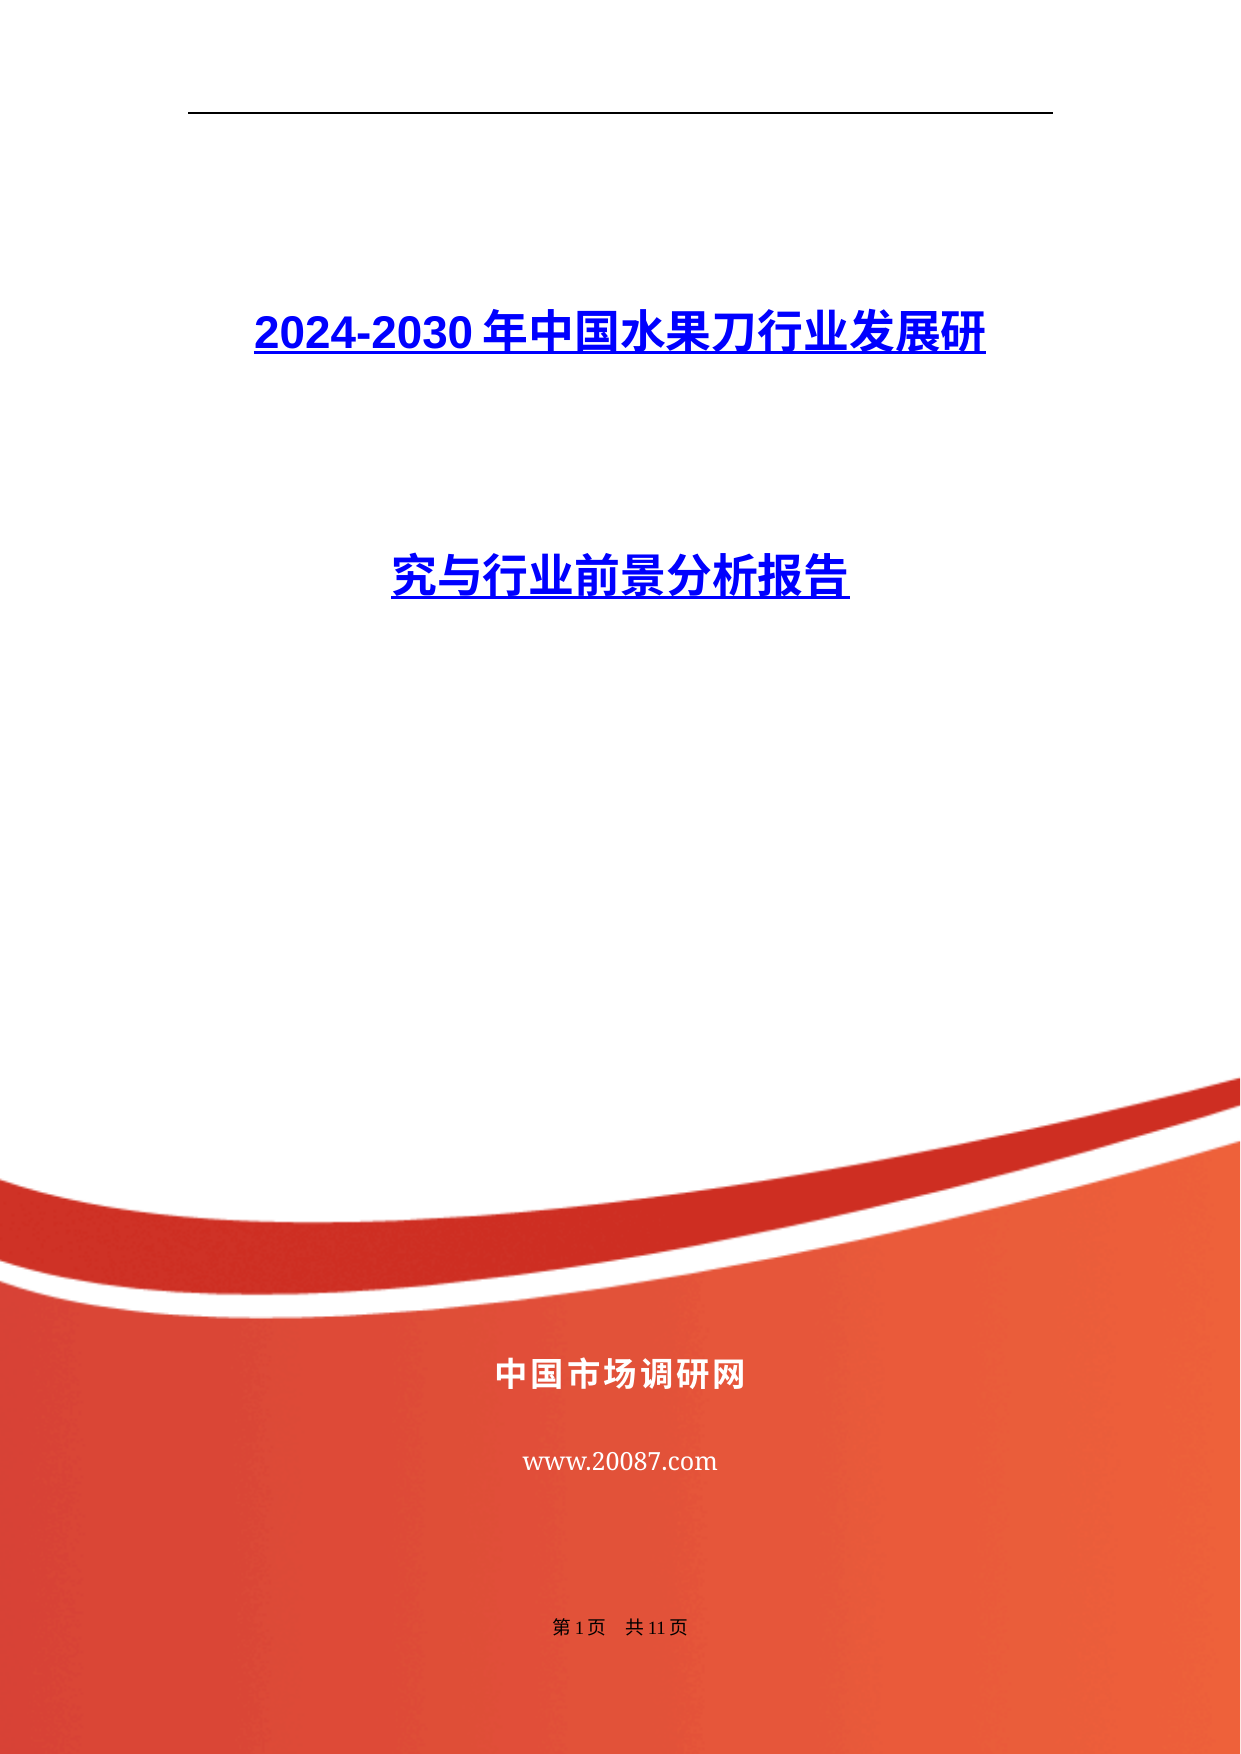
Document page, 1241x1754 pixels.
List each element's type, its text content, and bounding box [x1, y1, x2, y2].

subtitle 中国市场调研网 [187, 1339, 1053, 1404]
table_header 2024-2030年中国水果刀行业发展研究与行业前景分析报告 [188, 207, 1053, 773]
text www.20087.com [187, 1428, 1053, 1493]
picture [0, 1006, 1241, 1754]
